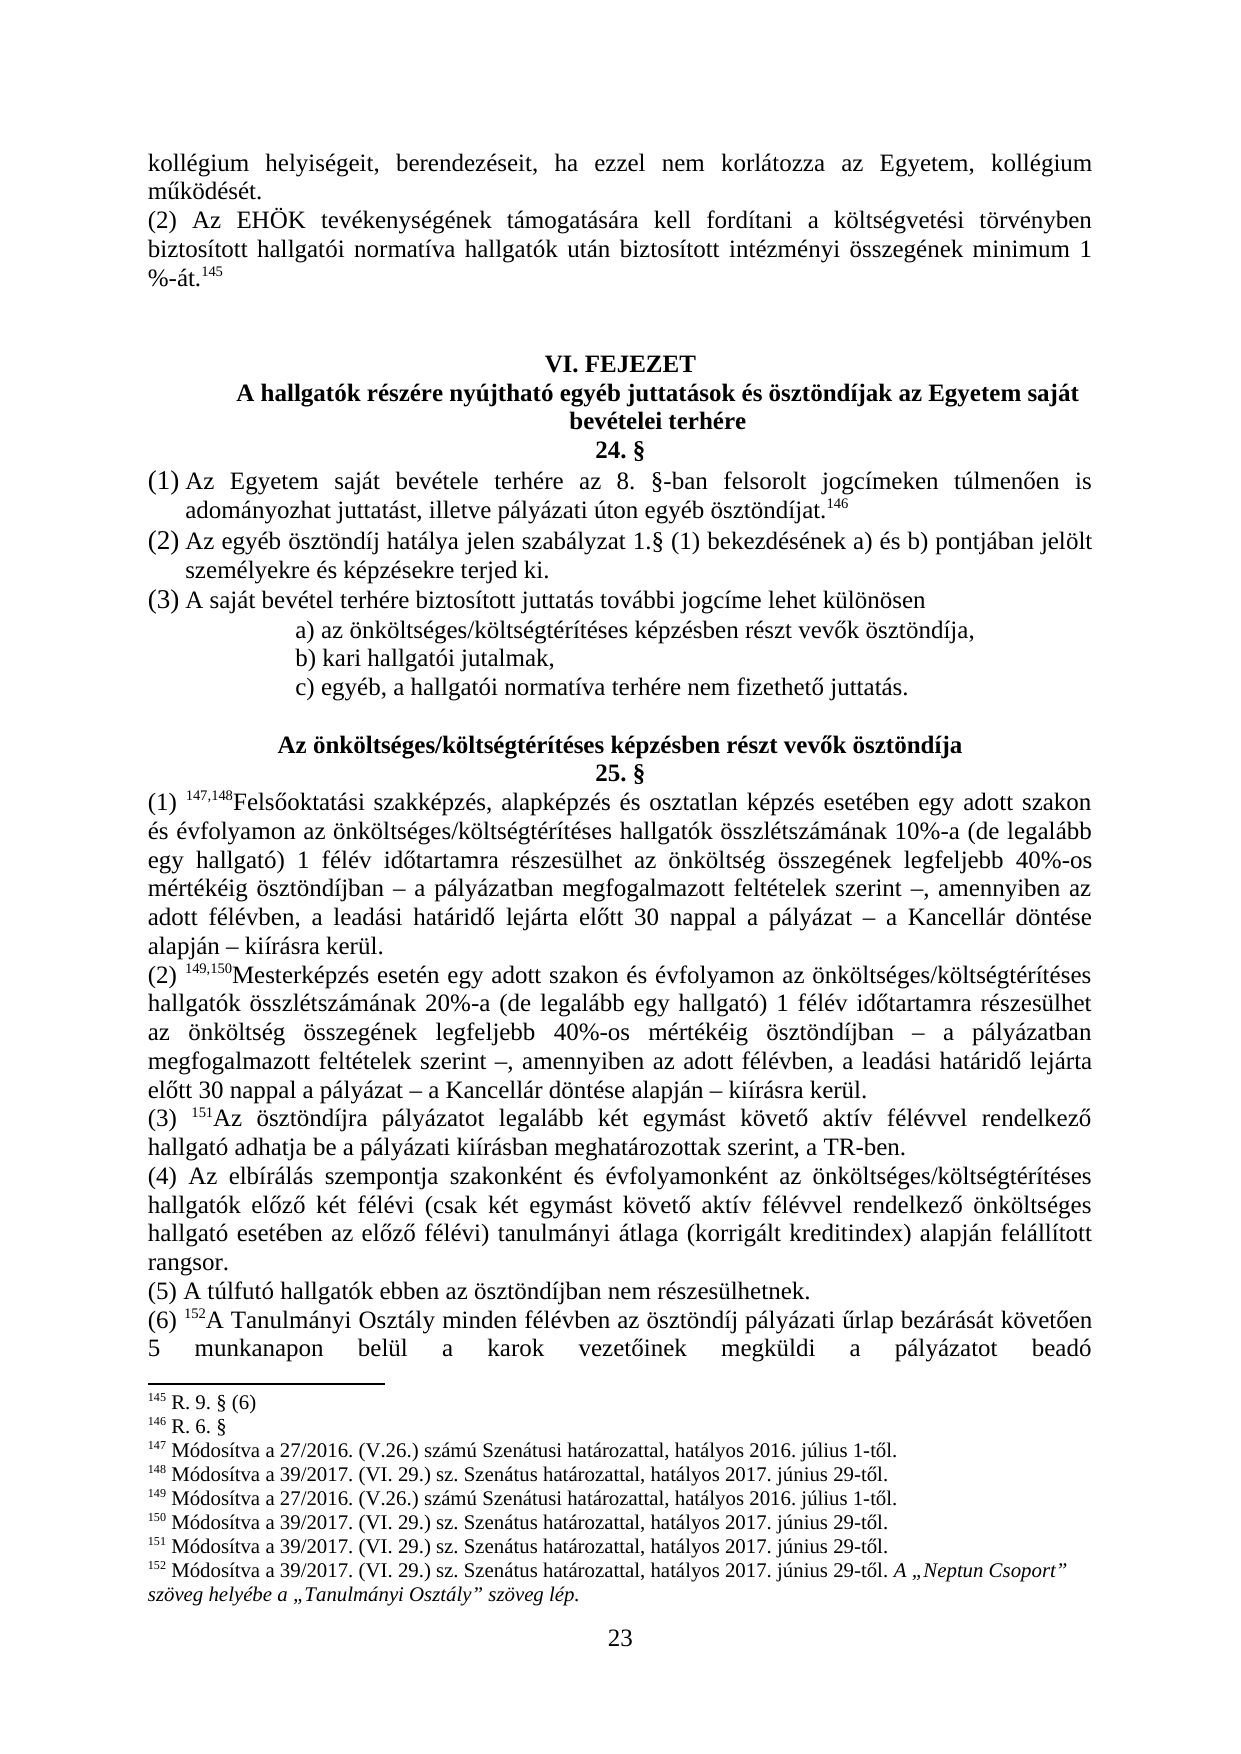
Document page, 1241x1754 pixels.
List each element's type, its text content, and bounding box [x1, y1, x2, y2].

text (2) Az EHÖK tevékenységének támogatására kell fordítani a költségvetési törvényben biztosított hallgatói normatíva hallgatók után biztosított intézményi összegének minimum 1 %-át. [148, 205, 1093, 291]
list (4) Az elbírálás szempontja szakonként és évfolyamonként az önköltséges/költségtérítéses hallgatók előző két félévi (csak két egymást követő aktív félévvel rendelkező önköltséges hallgató esetében az előző félévi) tanulmányi átlaga (korrigált kreditindex) alapján felállított rangsor. [148, 1161, 1093, 1276]
list (5) A túlfutó hallgatók ebben az ösztöndíjban nem részesülhetnek. [148, 1276, 1093, 1305]
list (1) ,Felsőoktatási szakképzés, alapképzés és osztatlan képzés esetében egy adott szakon és évfolyamon az önköltséges/költségtérítéses hallgatók összlétszámának 10%-a (de legalább egy hallgató) 1 félév időtartamra részesülhet az önköltség összegének legfeljebb 40%-os mértékéig ösztöndíjban – a pályázatban megfogalmazott feltételek szerint –, amennyiben az adott félévben, a leadási határidő lejárta előtt 30 nappal a pályázat – a Kancellár döntése alapján – kiírásra kerül. [148, 787, 1093, 960]
text VI. FEJEZET [148, 349, 1093, 378]
text a) az önköltséges/költségtérítéses képzésben részt vevők ösztöndíja, [221, 615, 1093, 643]
text b) kari hallgatói jutalmak, [221, 643, 1093, 672]
list Az Egyetem saját bevétele terhére az 8. §-ban felsorolt jogcímeken túlmenően is adományozhat juttatást, illetve pályázati úton egyéb ösztöndíjat. [148, 464, 1093, 524]
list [148, 1305, 1093, 1362]
list (3) Az ösztöndíjra pályázatot legalább két egymást követő aktív félévvel rendelkező hallgató adhatja be a pályázati kiírásban meghatározottak szerint, a TR-ben. [148, 1103, 1093, 1161]
list A saját bevétel terhére biztosított juttatás további jogcíme lehet különösen [148, 584, 1093, 615]
text c) egyéb, a hallgatói normatíva terhére nem fizethető juttatás. [221, 672, 1093, 701]
text Az önköltséges/költségtérítéses képzésben részt vevők ösztöndíja [148, 730, 1093, 758]
list (2) ,Mesterképzés esetén egy adott szakon és évfolyamon az önköltséges/költségtérítéses hallgatók összlétszámának 20%-a (de legalább egy hallgató) 1 félév időtartamra részesülhet az önköltség összegének legfeljebb 40%-os mértékéig ösztöndíjban – a pályázatban megfogalmazott feltételek szerint –, amennyiben az adott félévben, a leadási határidő lejárta előtt 30 nappal a pályázat – a Kancellár döntése alapján – kiírásra kerül. [148, 960, 1093, 1103]
text 25. § [148, 758, 1093, 787]
subtitle A hallgatók részére nyújtható egyéb juttatások és ösztöndíjak az Egyetem saját bevételei terhére [223, 378, 1093, 435]
list Az egyéb ösztöndíj hatálya jelen szabályzat 1.§ (1) bekezdésének a) és b) pontjában jelölt személyekre és képzésekre terjed ki. [148, 524, 1093, 584]
subtitle 24. § [148, 435, 1093, 464]
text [148, 148, 1093, 205]
